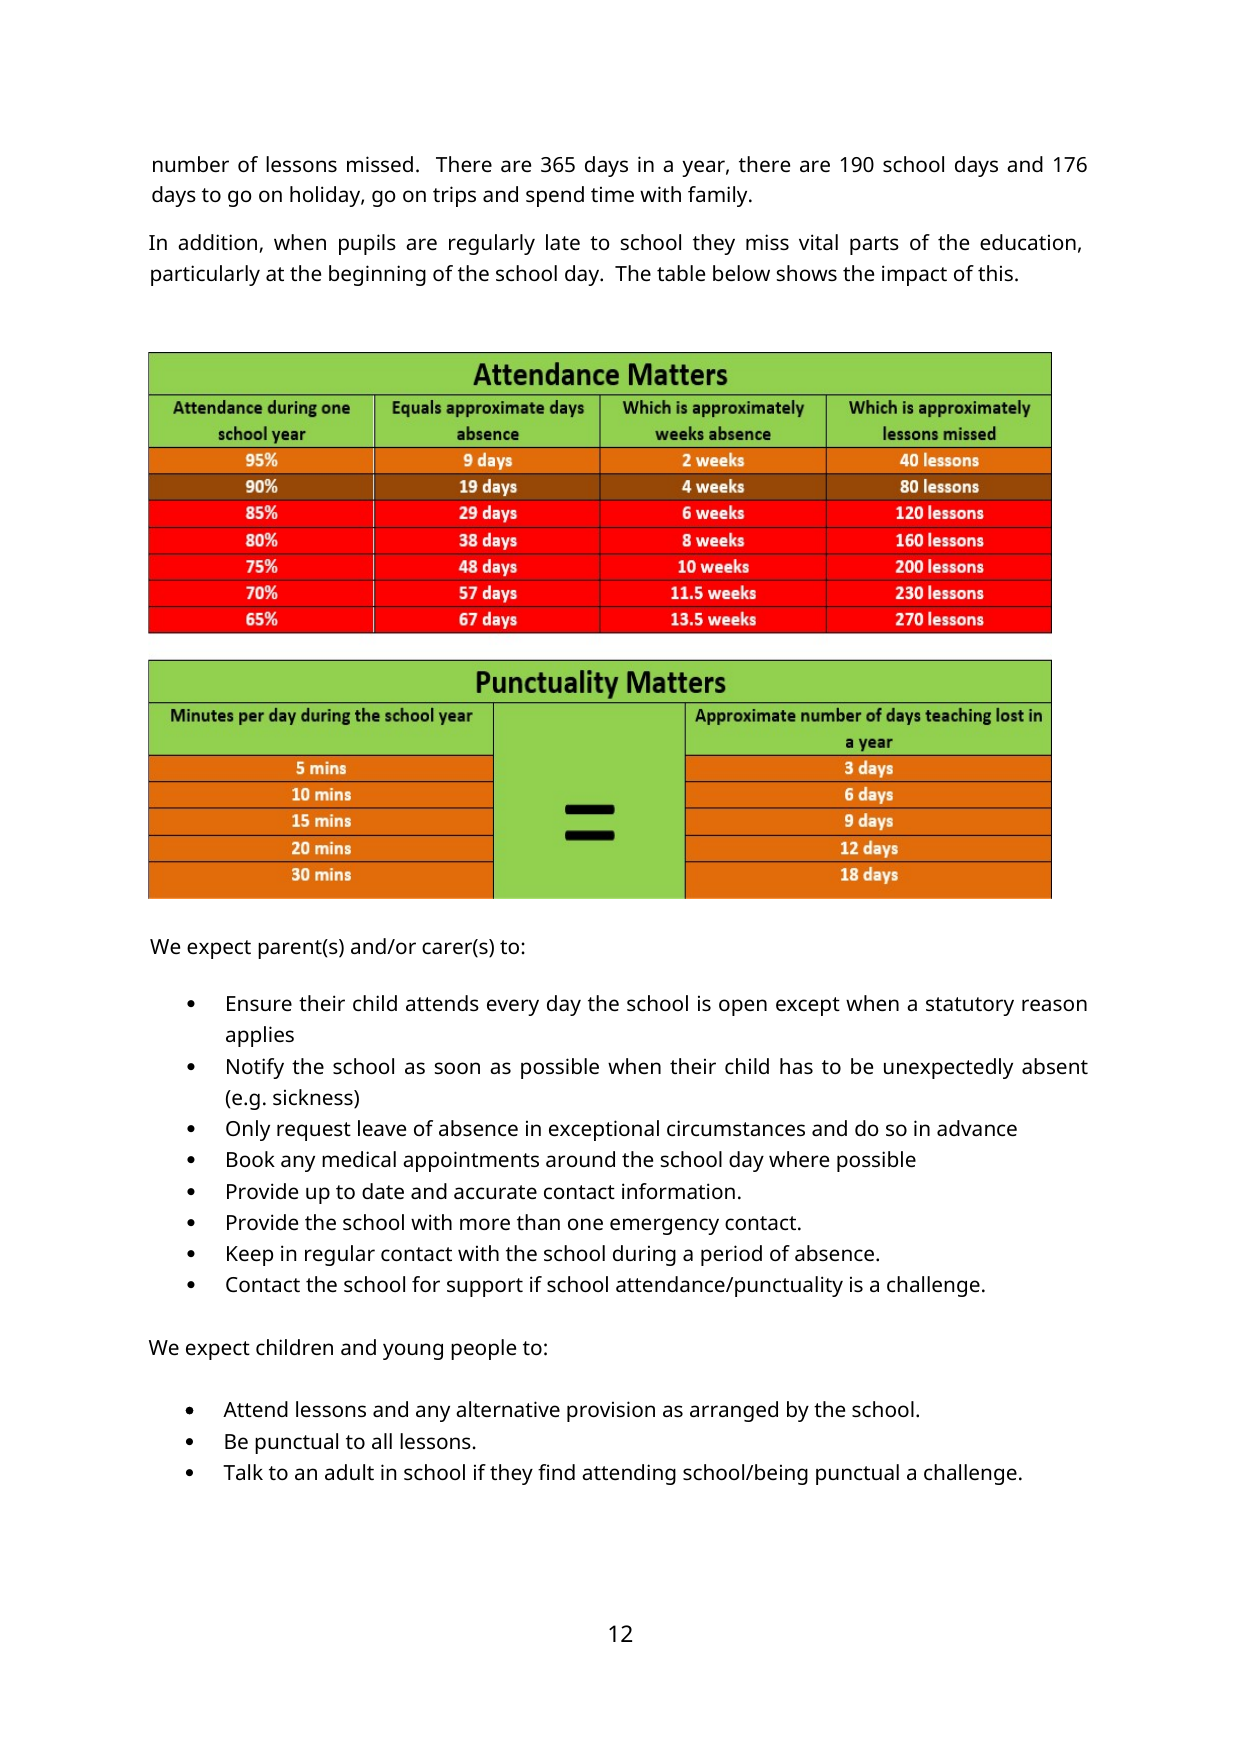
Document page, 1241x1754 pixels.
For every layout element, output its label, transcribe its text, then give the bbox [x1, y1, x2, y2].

list Be punctual to all lessons. [186, 1427, 1090, 1455]
list Only request leave of absence in exceptional circumstances and do so in advance [187, 1114, 1090, 1143]
list Book any medical appointments around the school day where possible [187, 1146, 1090, 1174]
list Attend lessons and any alternative provision as arranged by the school. [186, 1396, 1090, 1424]
list Notify the school as soon as possible when their child has to be unexpectedly absent (e.g. sickness) [187, 1052, 1090, 1112]
list Ensure their child attends every day the school is open except when a statutory reason applies [187, 989, 1090, 1049]
list Provide up to date and accurate contact information. [187, 1177, 1090, 1205]
picture [148, 352, 1052, 899]
list Keep in regular contact with the school during a period of absence. [187, 1239, 1090, 1268]
list Talk to an adult in school if they find attending school/being punctual a challenge. [186, 1458, 1090, 1487]
list Provide the school with more than one emergency contact. [187, 1208, 1090, 1237]
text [150, 150, 1090, 209]
list Contact the school for support if school attendance/punctuality is a challenge. [187, 1271, 1090, 1299]
text We expect parent(s) and/or carer(s) to: [150, 932, 1090, 961]
text We expect children and young people to: [148, 1333, 1084, 1362]
text In addition, when pupils are regularly late to school they miss vital parts of the education, particularly at the beginning of the school day. The table below shows the impact of this. [148, 228, 1084, 288]
